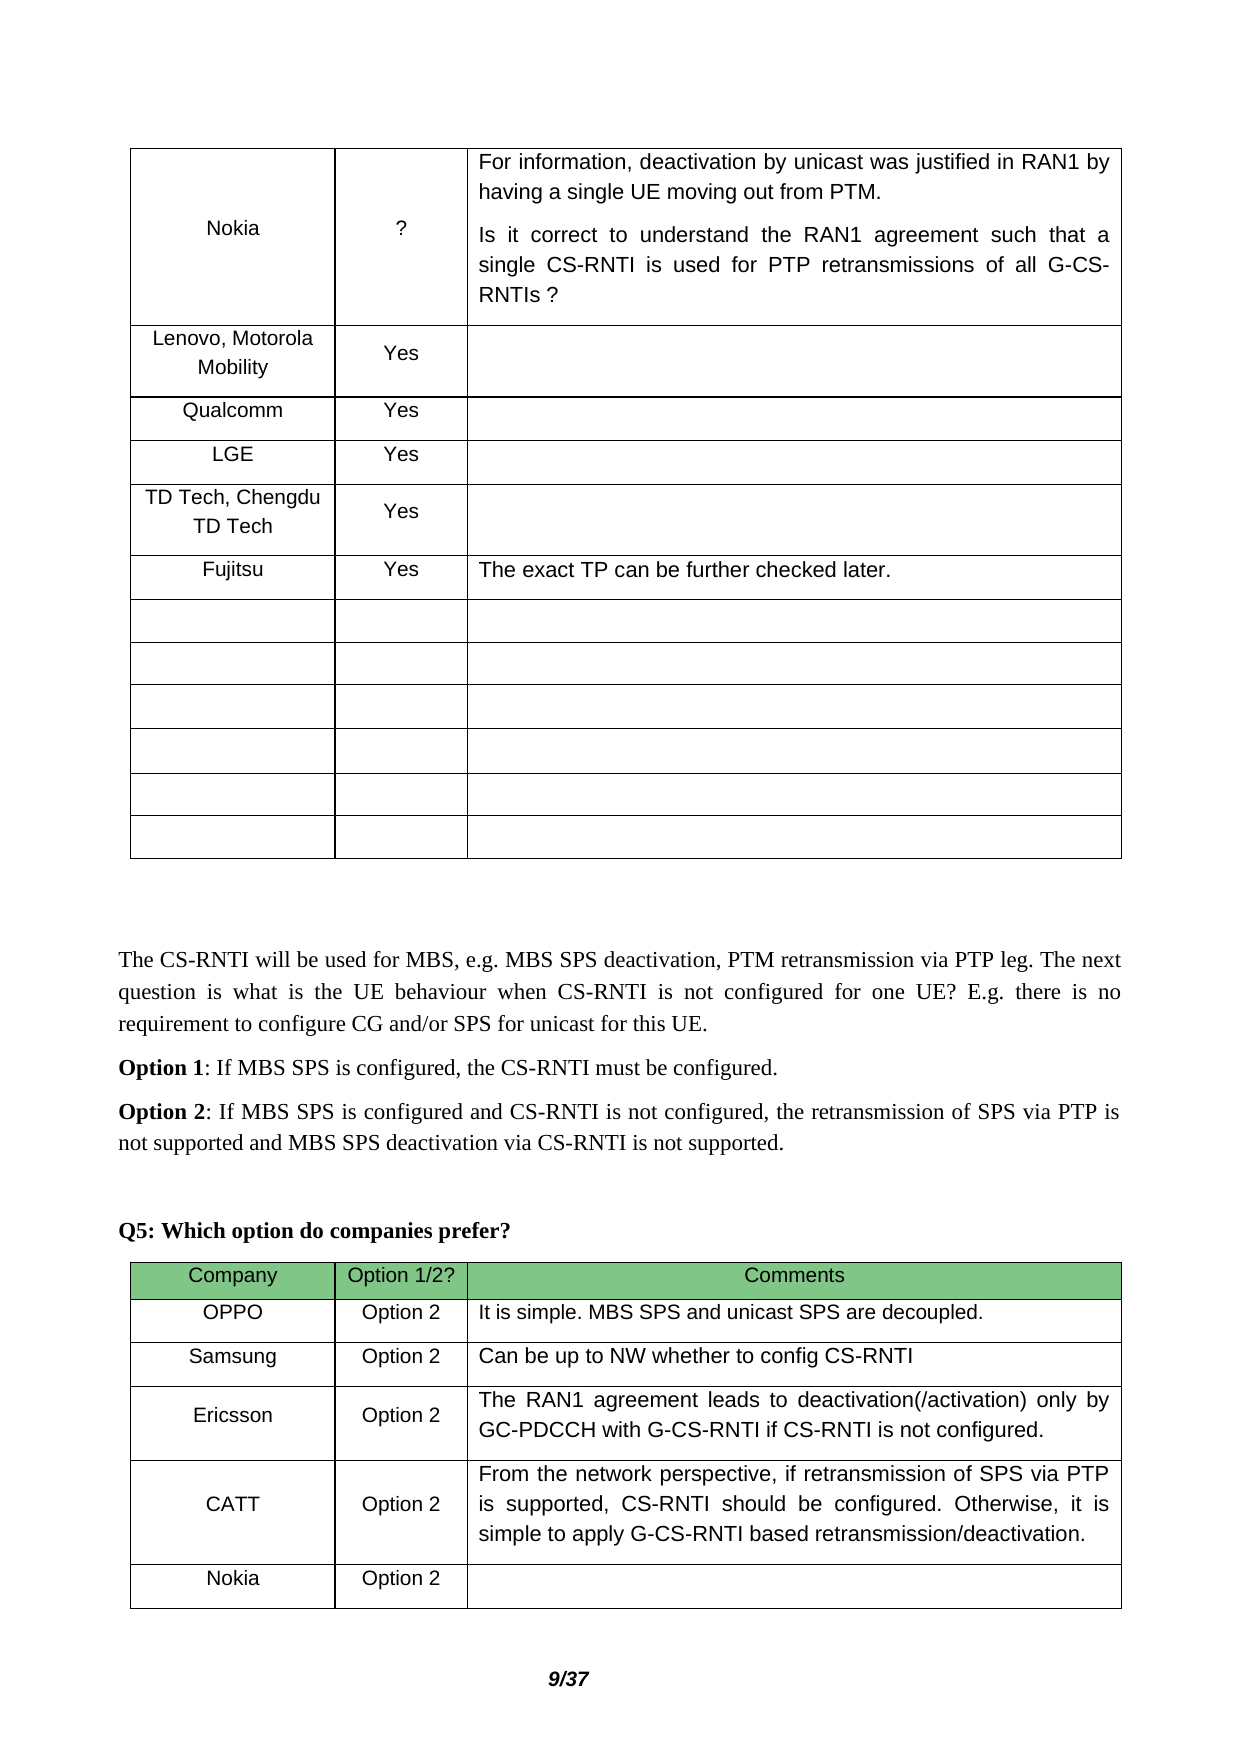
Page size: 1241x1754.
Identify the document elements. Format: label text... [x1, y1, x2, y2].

table_cell [131, 816, 334, 857]
table_cell Yes [336, 441, 467, 484]
table_cell [336, 774, 467, 815]
table_cell [336, 729, 467, 773]
table_cell Yes [336, 485, 467, 555]
text Option 1: If MBS SPS is configured, the CS-RNTI must be configured. [118, 1054, 1122, 1080]
table_cell Option 2 [336, 1565, 467, 1608]
table_cell Yes [336, 326, 467, 396]
table_cell For information, deactivation by unicast was justified in RAN1 by having a single UE moving out from PTM. Is it correct to understand the RAN1 agreement such that a single CS-RNTI is used for PTP retransmissions of all G-CS-RNTIs ? [468, 149, 1121, 325]
table_cell [468, 774, 1121, 815]
text Option 2: If MBS SPS is configured and CS-RNTI is not configured, the retransmission of SPS via PTP is not supported and MBS SPS deactivation via CS-RNTI is not supported. [118, 1098, 1122, 1156]
table_cell [336, 600, 467, 642]
table_cell [336, 816, 467, 857]
table_cell [131, 729, 334, 773]
text Q5: Which option do companies prefer? [118, 1217, 1122, 1244]
table_cell [468, 326, 1121, 396]
table_cell [468, 685, 1121, 728]
table_cell [468, 816, 1121, 857]
table_cell The RAN1 agreement leads to deactivation(/activation) only by GC-PDCCH with G-CS-RNTI if CS-RNTI is not configured. [468, 1387, 1121, 1460]
table_header Comments [468, 1263, 1121, 1299]
table_cell [336, 685, 467, 728]
table_cell [468, 729, 1121, 773]
table_cell From the network perspective, if retransmission of SPS via PTP is supported, CS-RNTI should be configured. Otherwise, it is simple to apply G-CS-RNTI based retransmission/deactivation. [468, 1461, 1121, 1564]
table_header Option 1/2? [336, 1263, 467, 1299]
table_cell Option 2 [336, 1343, 467, 1386]
table_header Company [131, 1263, 334, 1299]
table_cell [336, 643, 467, 684]
table_cell Lenovo, Motorola Mobility [131, 326, 334, 396]
table_cell [468, 441, 1121, 484]
table_cell TD Tech, Chengdu TD Tech [131, 485, 334, 555]
table_cell [131, 685, 334, 728]
table_cell [468, 1565, 1121, 1608]
table_cell Option 2 [336, 1461, 467, 1564]
table_cell Yes [336, 556, 467, 599]
table_cell Can be up to NW whether to config CS-RNTI [468, 1343, 1121, 1386]
table_cell Option 2 [336, 1387, 467, 1460]
table_cell Nokia [131, 149, 334, 325]
table_cell [131, 774, 334, 815]
text The CS-RNTI will be used for MBS, e.g. MBS SPS deactivation, PTM retransmission via PTP leg. The next question is what is the UE behaviour when CS-RNTI is not configured for one UE? E.g. there is no requirement to configure CG and/or SPS for unicast for this UE. [118, 947, 1122, 1036]
table_cell Yes [336, 398, 467, 440]
table_cell [468, 398, 1121, 440]
table_cell LGE [131, 441, 334, 484]
table_cell Samsung [131, 1343, 334, 1386]
table_cell Fujitsu [131, 556, 334, 599]
table_cell The exact TP can be further checked later. [468, 556, 1121, 599]
table_cell [131, 643, 334, 684]
table_cell CATT [131, 1461, 334, 1564]
table_cell Option 2 [336, 1300, 467, 1342]
table_cell Qualcomm [131, 398, 334, 440]
table_cell [131, 600, 334, 642]
table_cell OPPO [131, 1300, 334, 1342]
table_cell It is simple. MBS SPS and unicast SPS are decoupled. [468, 1300, 1121, 1342]
table_cell [468, 643, 1121, 684]
table_cell Ericsson [131, 1387, 334, 1460]
table_cell [468, 600, 1121, 642]
table_cell ? [336, 149, 467, 325]
table_cell Nokia [131, 1565, 334, 1608]
table_cell [468, 485, 1121, 555]
